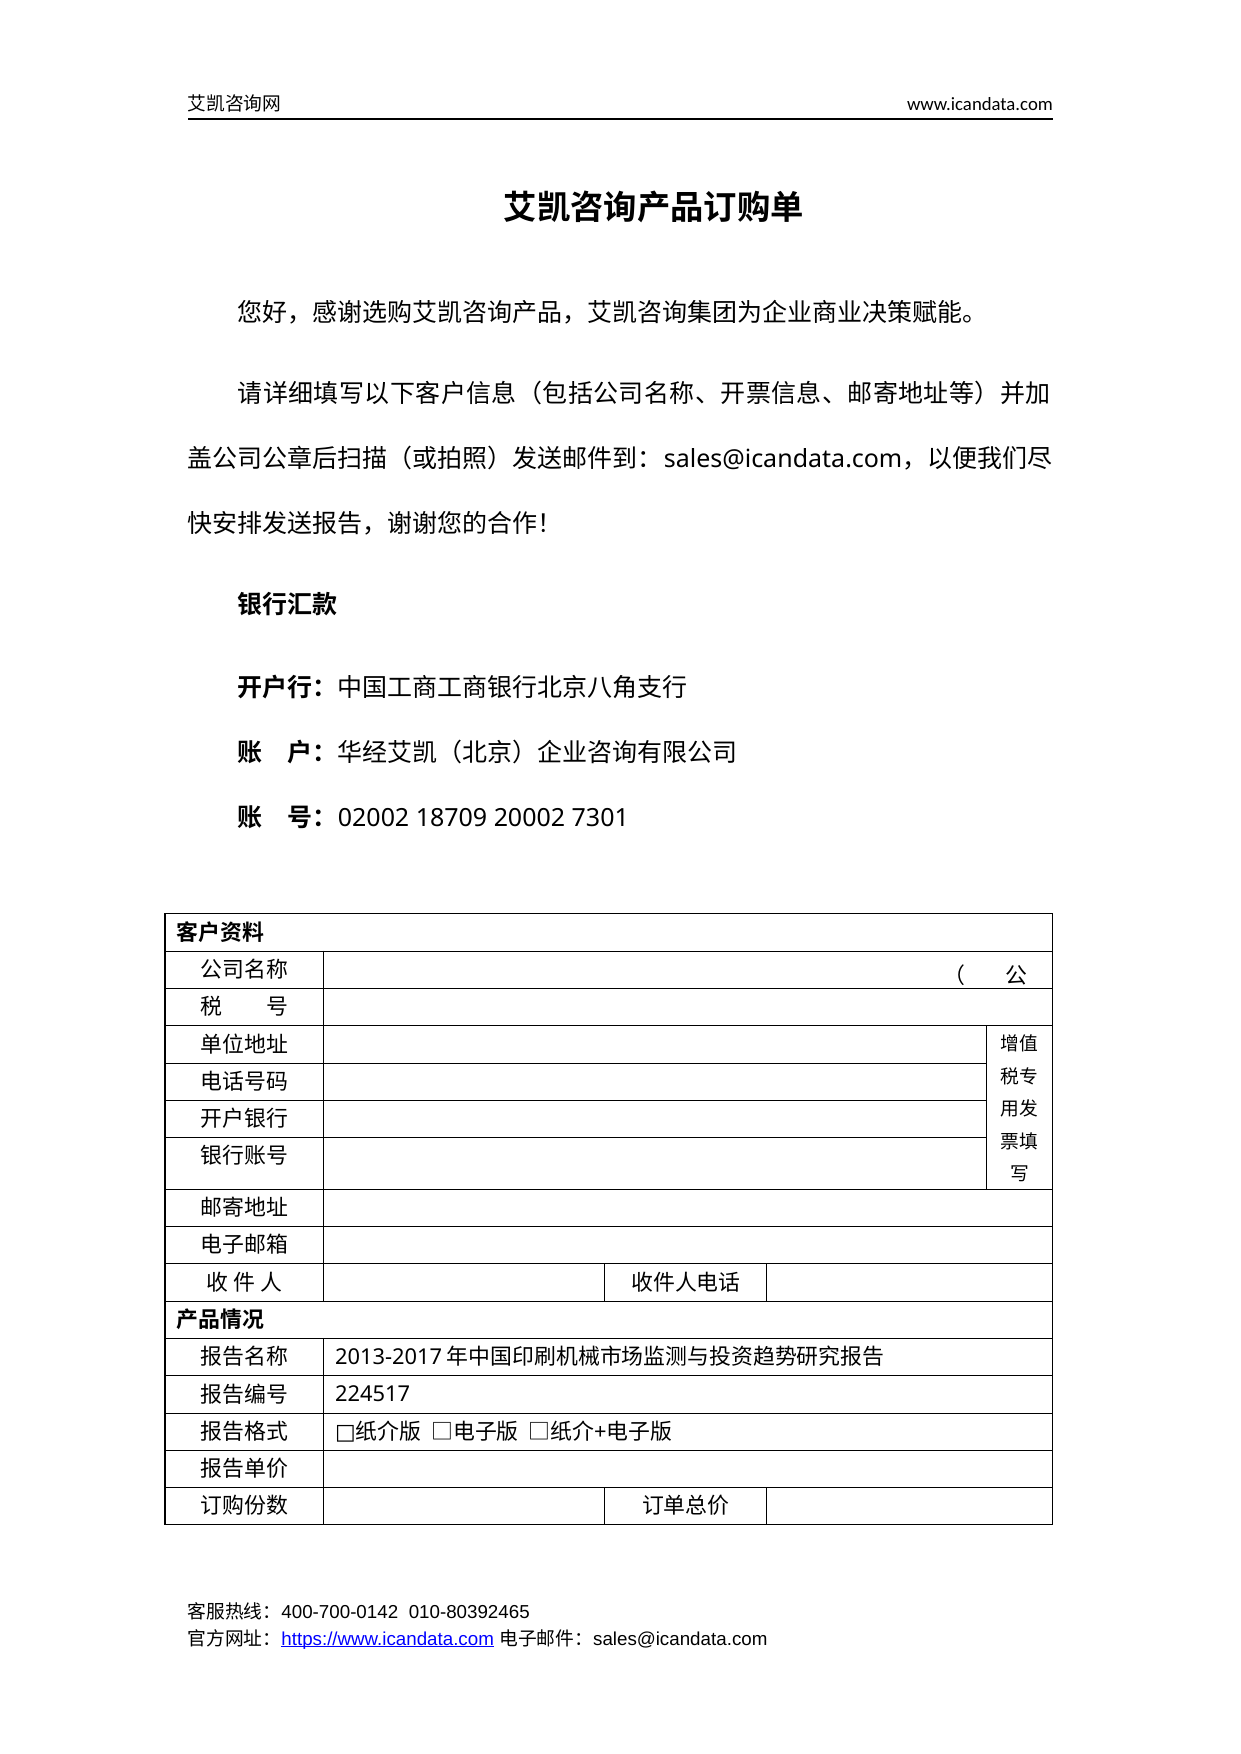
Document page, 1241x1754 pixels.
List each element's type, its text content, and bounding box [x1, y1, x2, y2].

table_cell 银行账号 [166, 1138, 323, 1189]
table_cell 税 号 [166, 989, 323, 1025]
table_cell 收件人电话 [605, 1264, 766, 1301]
table_cell [324, 1264, 604, 1301]
table_cell [324, 952, 1052, 988]
table_cell [324, 1190, 1052, 1226]
table_cell 开户银行 [166, 1101, 323, 1137]
table_cell 224517 [324, 1376, 1052, 1412]
table_cell [324, 1101, 986, 1137]
table_cell 2013-2017年中国印刷机械市场监测与投资趋势研究报告 [324, 1339, 1052, 1375]
text 艾凯咨询产品订购单 [187, 172, 1053, 237]
table_cell 电话号码 [166, 1064, 323, 1100]
table_cell □纸介版 □电子版 □纸介+电子版 [324, 1414, 1052, 1450]
table_cell 报告名称 [166, 1339, 323, 1375]
text 账 户：华经艾凯（北京）企业咨询有限公司 [187, 718, 1053, 783]
table_cell [324, 1451, 1052, 1487]
table_cell 单位地址 [166, 1026, 323, 1062]
text 请详细填写以下客户信息（包括公司名称、开票信息、邮寄地址等）并加盖公司公章后扫描（或拍照）发送邮件到：sales@icandata.com，以便我们尽快安排发送报告，谢谢您的合作！ [187, 359, 1053, 554]
table_cell 收 件 人 [166, 1264, 323, 1301]
table_cell [767, 1264, 1052, 1301]
table_cell 报告单价 [166, 1451, 323, 1487]
table_cell [767, 1488, 1052, 1524]
table_cell [324, 1227, 1052, 1263]
table_cell [324, 1064, 986, 1100]
text 银行汇款 [187, 570, 1053, 635]
table_cell 电子邮箱 [166, 1227, 323, 1263]
table_cell [324, 1026, 986, 1062]
table_cell [324, 989, 1052, 1025]
table_cell 报告格式 [166, 1414, 323, 1450]
table_header 客户资料 [166, 914, 1052, 951]
table_cell 邮寄地址 [166, 1190, 323, 1226]
table_cell 订购份数 [166, 1488, 323, 1524]
table_cell 产品情况 [166, 1302, 1052, 1338]
text 开户行：中国工商工商银行北京八角支行 [187, 653, 1053, 718]
table_cell 公司名称 [166, 952, 323, 988]
table_cell [324, 1138, 986, 1189]
table_cell [324, 1488, 604, 1524]
table_cell 订单总价 [605, 1488, 766, 1524]
text 您好，感谢选购艾凯咨询产品，艾凯咨询集团为企业商业决策赋能。 [187, 278, 1053, 343]
table_cell 增值税专用发票填写 [987, 1026, 1052, 1189]
table_cell 报告编号 [166, 1376, 323, 1412]
text 账 号：02002 18709 20002 7301 [187, 783, 1053, 848]
